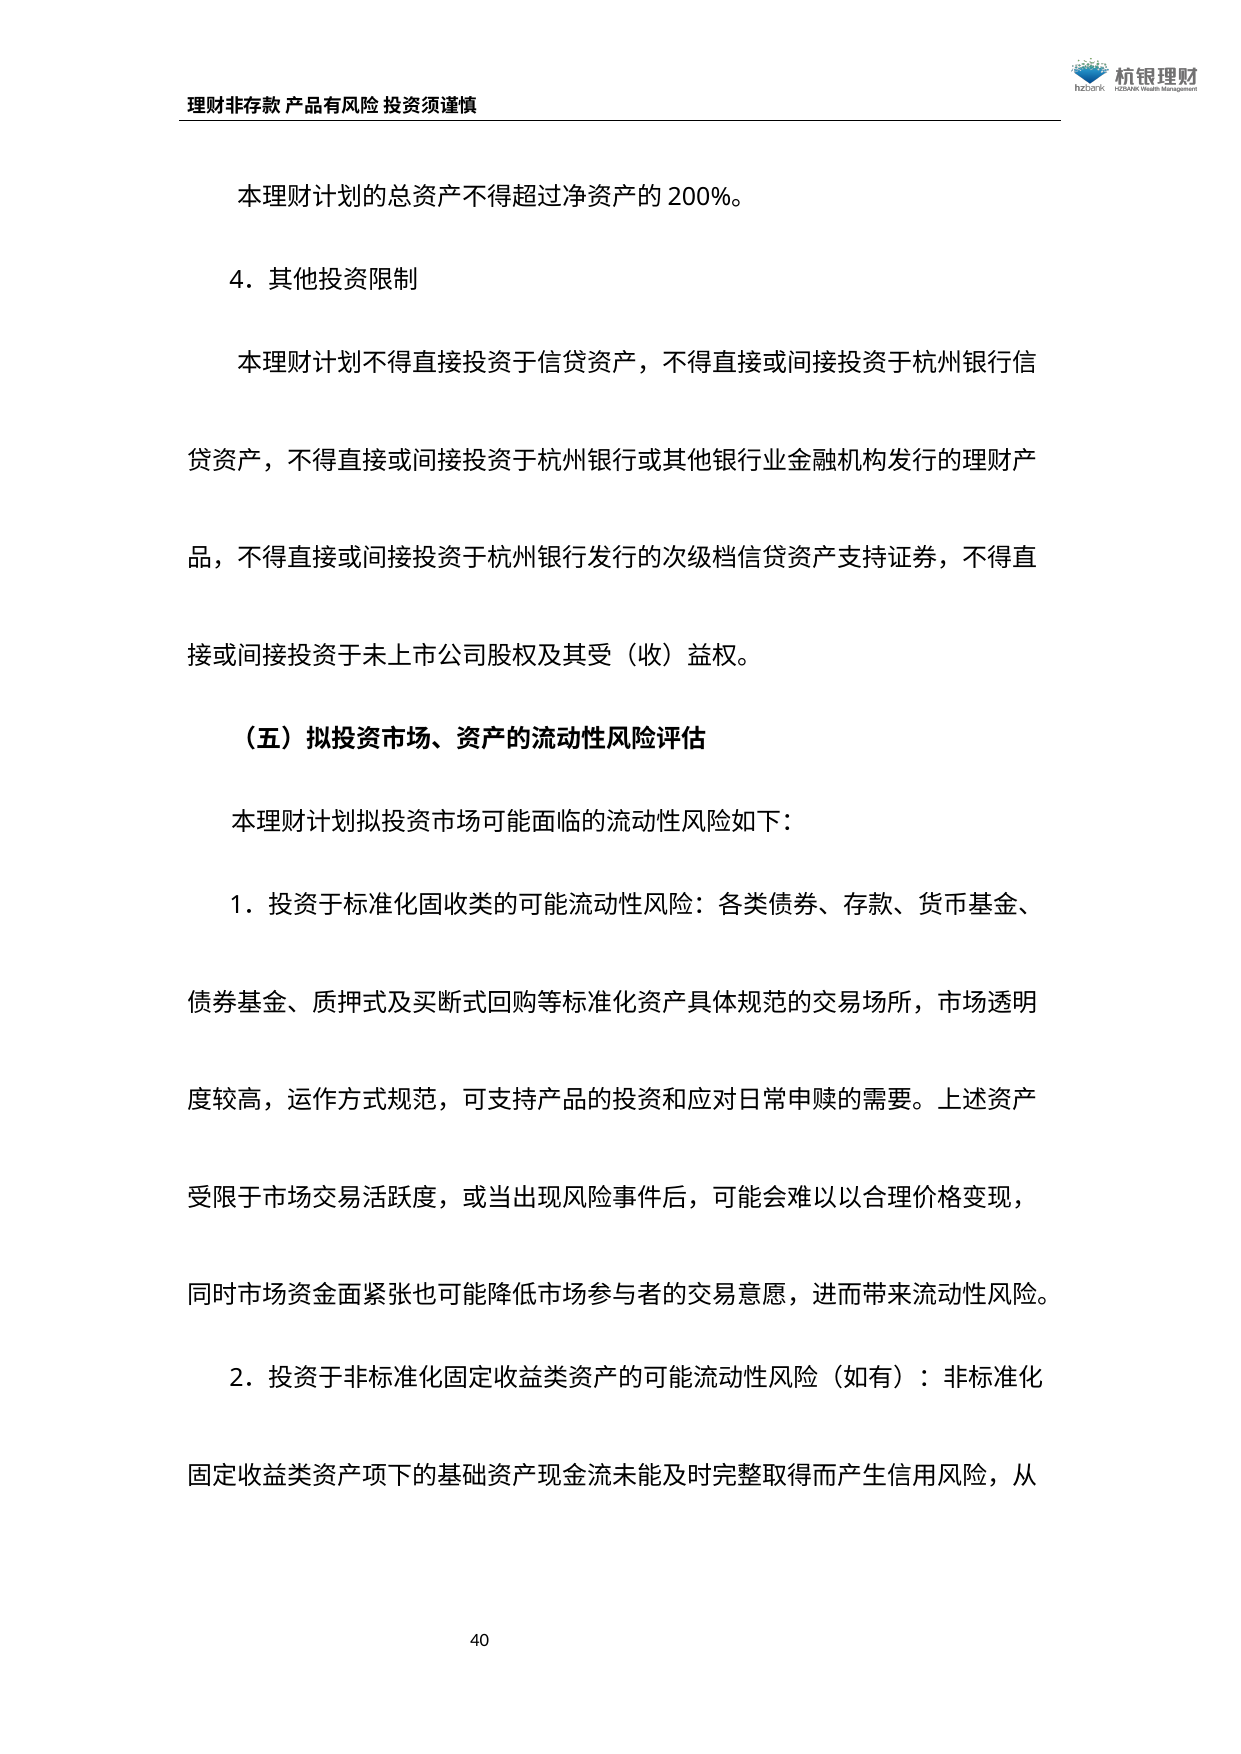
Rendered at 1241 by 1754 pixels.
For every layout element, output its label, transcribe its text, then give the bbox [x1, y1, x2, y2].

text 本理财计划拟投资市场可能面临的流动性风险如下： [231, 787, 1053, 852]
list 投资于标准化固收类的可能流动性风险：各类债券、存款、货币基金、债券基金、质押式及买断式回购等标准化资产具体规范的交易场所，市场透明度较高，运作方式规范，可支持产品的投资和应对日常申赎的需要。上述资产受限于市场交易活跃度，或当出现风险事件后，可能会难以以合理价格变现，同时市场资金面紧张也可能降低市场参与者的交易意愿，进而带来流动性风险。 [187, 870, 1053, 1325]
picture [1027, 0, 1240, 151]
list 投资于非标准化固定收益类资产的可能流动性风险（如有）：非标准化固定收益类资产项下的基础资产现金流未能及时完整取得而产生信用风险，从而无法如期兑付进一步引发流动性风险。 [187, 1343, 1053, 1506]
text 本理财计划的总资产不得超过净资产的200%。 [187, 162, 1053, 227]
list 其他投资限制 [187, 245, 1053, 310]
list 拟投资市场、资产的流动性风险评估 [187, 704, 1053, 769]
text 本理财计划不得直接投资于信贷资产，不得直接或间接投资于杭州银行信贷资产，不得直接或间接投资于杭州银行或其他银行业金融机构发行的理财产品，不得直接或间接投资于杭州银行发行的次级档信贷资产支持证券，不得直接或间接投资于未上市公司股权及其受（收）益权。 [187, 328, 1053, 686]
